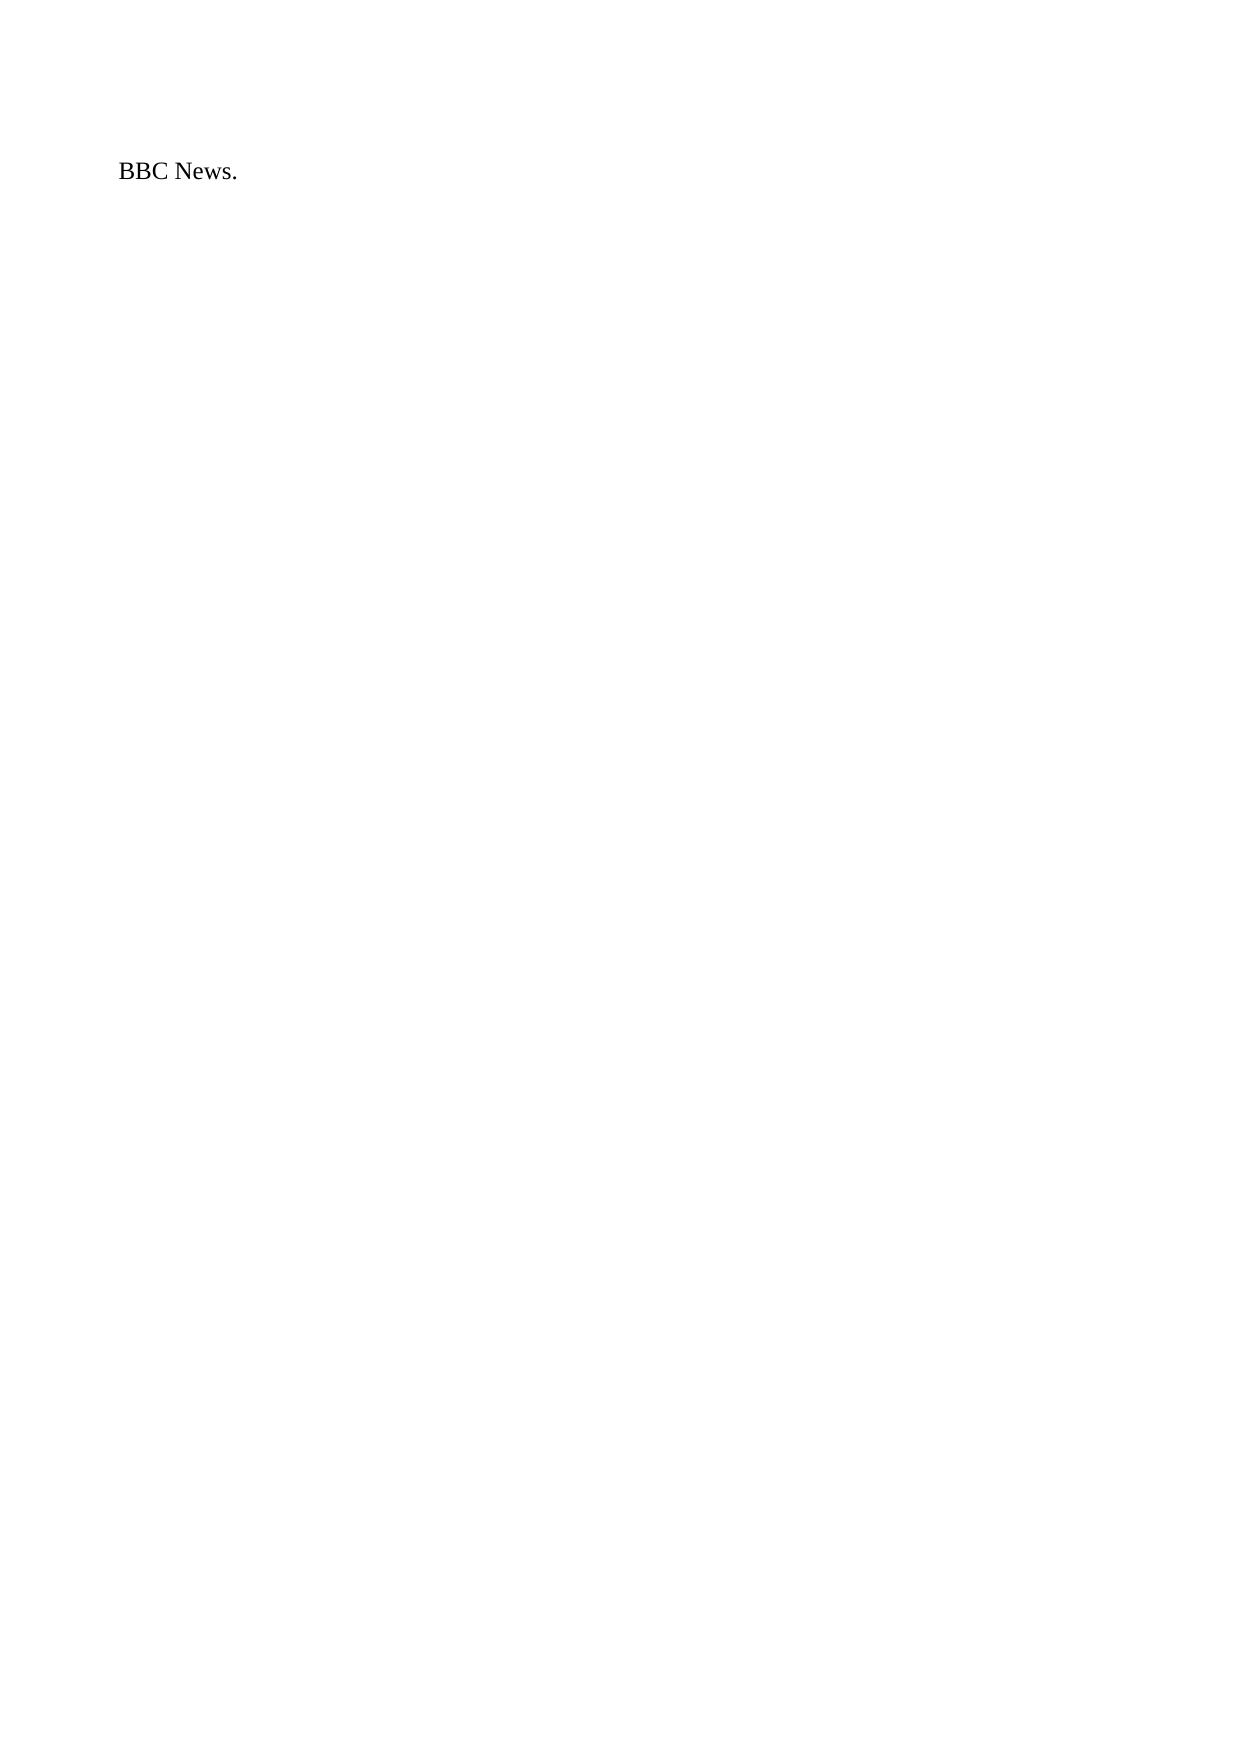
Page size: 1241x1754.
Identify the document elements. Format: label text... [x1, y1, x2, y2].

text BBC News. [118, 153, 1122, 187]
